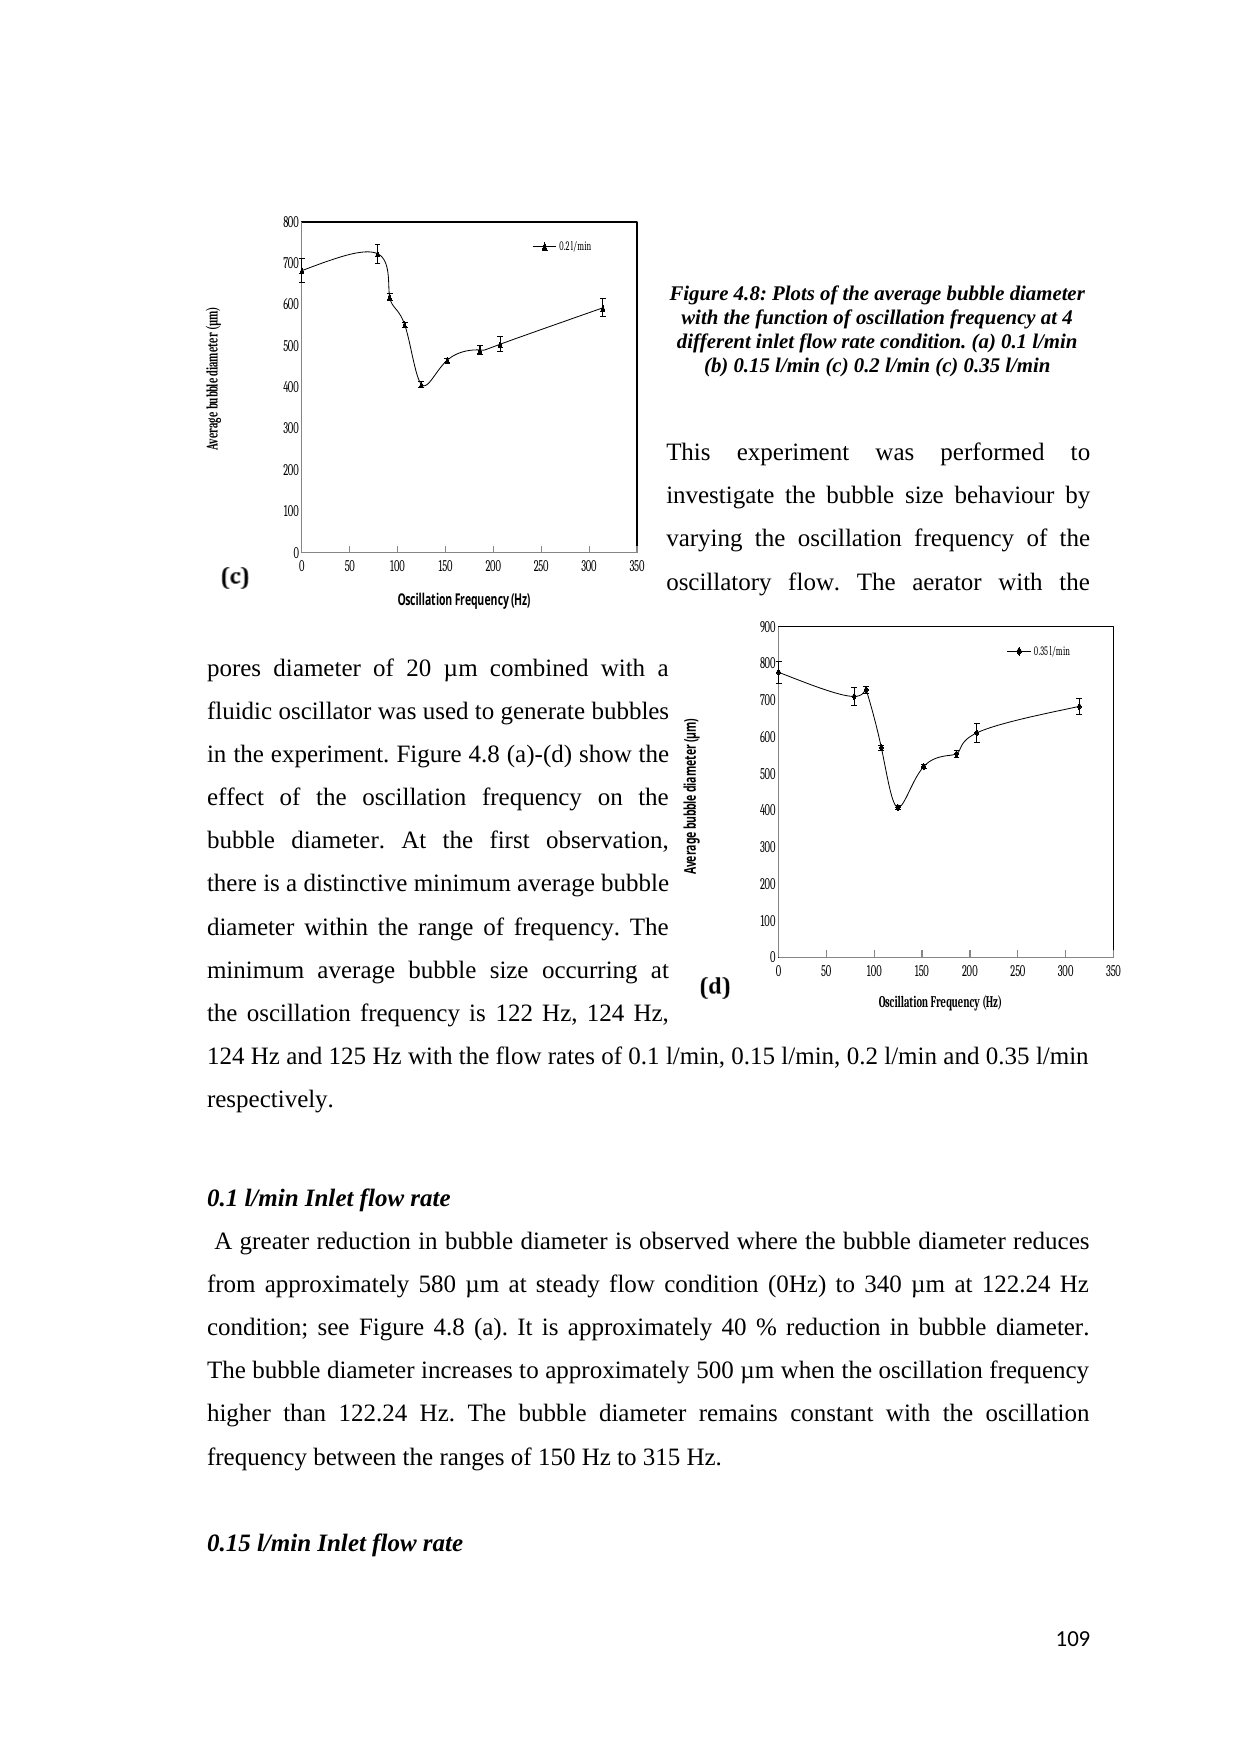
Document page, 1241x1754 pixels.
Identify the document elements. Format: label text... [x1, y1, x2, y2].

picture [685, 964, 745, 1013]
text Figure 4.8: Plots of the average bubble diameter with the function of oscillation frequency at 4 different inlet flow rate condition. (a) 0.1 l/min (b) 0.15 l/min (c) 0.2 l/min (c) 0.35 l/min [666, 281, 1090, 377]
picture [206, 554, 264, 603]
text This experiment was performed to investigate the bubble size behaviour by varying the oscillation frequency of the oscillatory flow. The aerator with the pores diameter of 20 µm combined with a fluidic oscillator was used to generate bubbles in the experiment. Figure 4.8 (a)-(d) show the effect of the oscillation frequency on the bubble diameter. At the first observation, there is a distinctive minimum average bubble diameter within the range of frequency. The minimum average bubble size occurring at the oscillation frequency is 122 Hz, 124 Hz, 124 Hz and 125 Hz with the flow rates of 0.1 l/min, 0.15 l/min, 0.2 l/min and 0.35 l/min respectively. [207, 437, 1090, 1113]
text A greater reduction in bubble diameter is observed where the bubble diameter reduces from approximately 580 µm at steady flow condition (0Hz) to 340 µm at 122.24 Hz condition; see Figure 4.8 (a). It is approximately 40 % reduction in bubble diameter. The bubble diameter increases to approximately 500 µm when the oscillation frequency higher than 122.24 Hz. The bubble diameter remains constant with the oscillation frequency between the ranges of 150 Hz to 315 Hz. [207, 1226, 1090, 1470]
text 0.15 l/min Inlet flow rate [207, 1528, 1090, 1557]
text 0.1 l/min Inlet flow rate [207, 1183, 1090, 1212]
